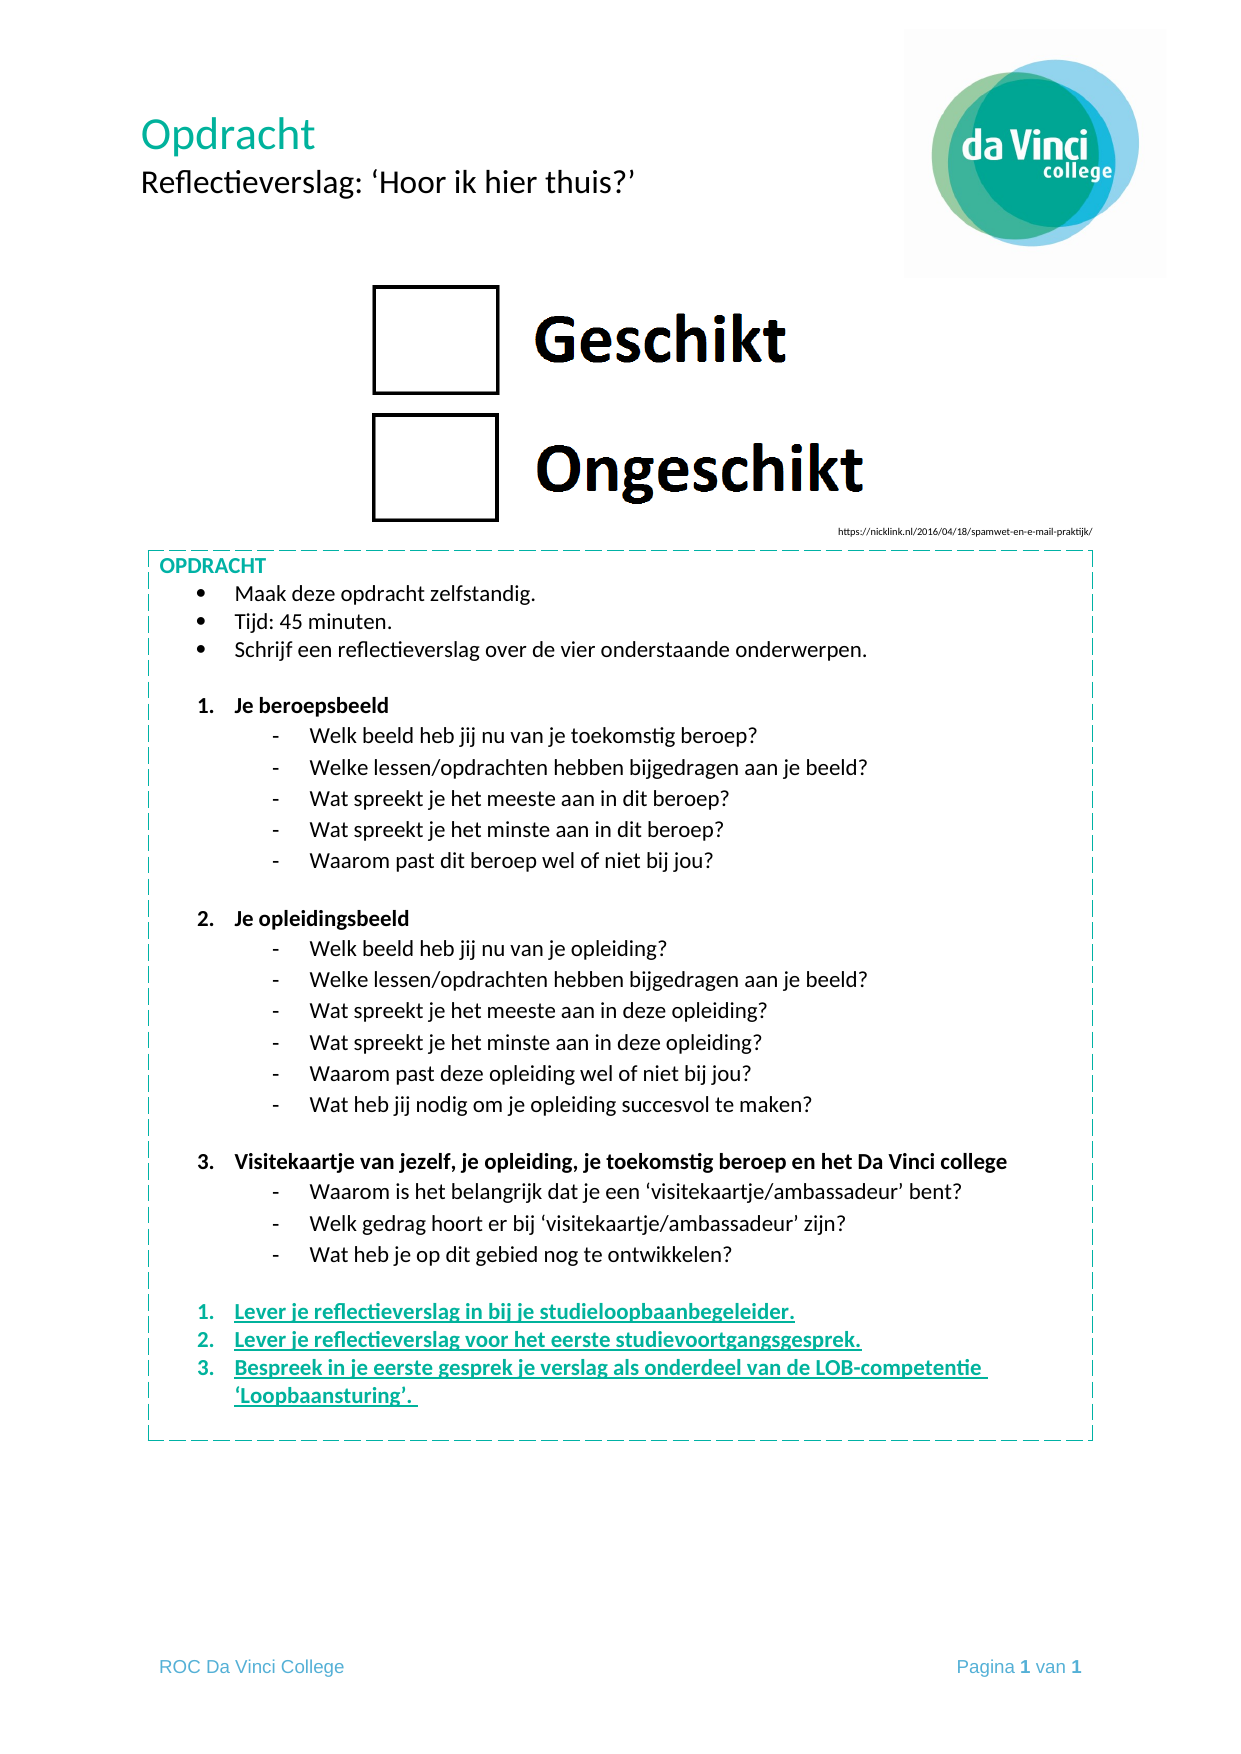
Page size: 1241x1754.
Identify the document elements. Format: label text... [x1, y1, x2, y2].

text https://nicklink.nl/2016/04/18/spamwet-en-e-mail-praktijk/ [148, 525, 1093, 538]
picture [903, 29, 1167, 278]
table_header OPDRACHT Maak deze opdracht zelfstandig. Tijd: 45 minuten. Schrijf een reflectieverslag over de vier onderstaande onderwerpen. Je beroepsbeeld Welk beeld heb jij nu van je toekomstig beroep? Welke lessen/opdrachten hebben bijgedragen aan je beeld? Wat spreekt je het meeste aan in dit beroep? Wat spreekt je het minste aan in dit beroep? Waarom past dit beroep wel of niet bij jou? Je opleidingsbeeld Welk beeld heb jij nu van je opleiding? Welke lessen/opdrachten hebben bijgedragen aan je beeld? Wat spreekt je het meeste aan in deze opleiding? Wat spreekt je het minste aan in deze opleiding? Waarom past deze opleiding wel of niet bij jou? Wat heb jij nodig om je opleiding succesvol te maken? Visitekaartje van jezelf, je opleiding, je toekomstig beroep en het Da Vinci college Waarom is het belangrijk dat je een ‘visitekaartje/ambassadeur’ bent? Welk gedrag hoort er bij ‘visitekaartje/ambassadeur’ zijn? Wat heb je op dit gebied nog te ontwikkelen? Lever je reflectieverslag in bij je studieloopbaanbegeleider. Lever je reflectieverslag voor het eerste studievoortgangsgesprek. Bespreek in je eerste gesprek je verslag als onderdeel van de LOB-competentie ‘Loopbaansturing’. [148, 550, 1092, 1440]
picture [368, 280, 872, 525]
